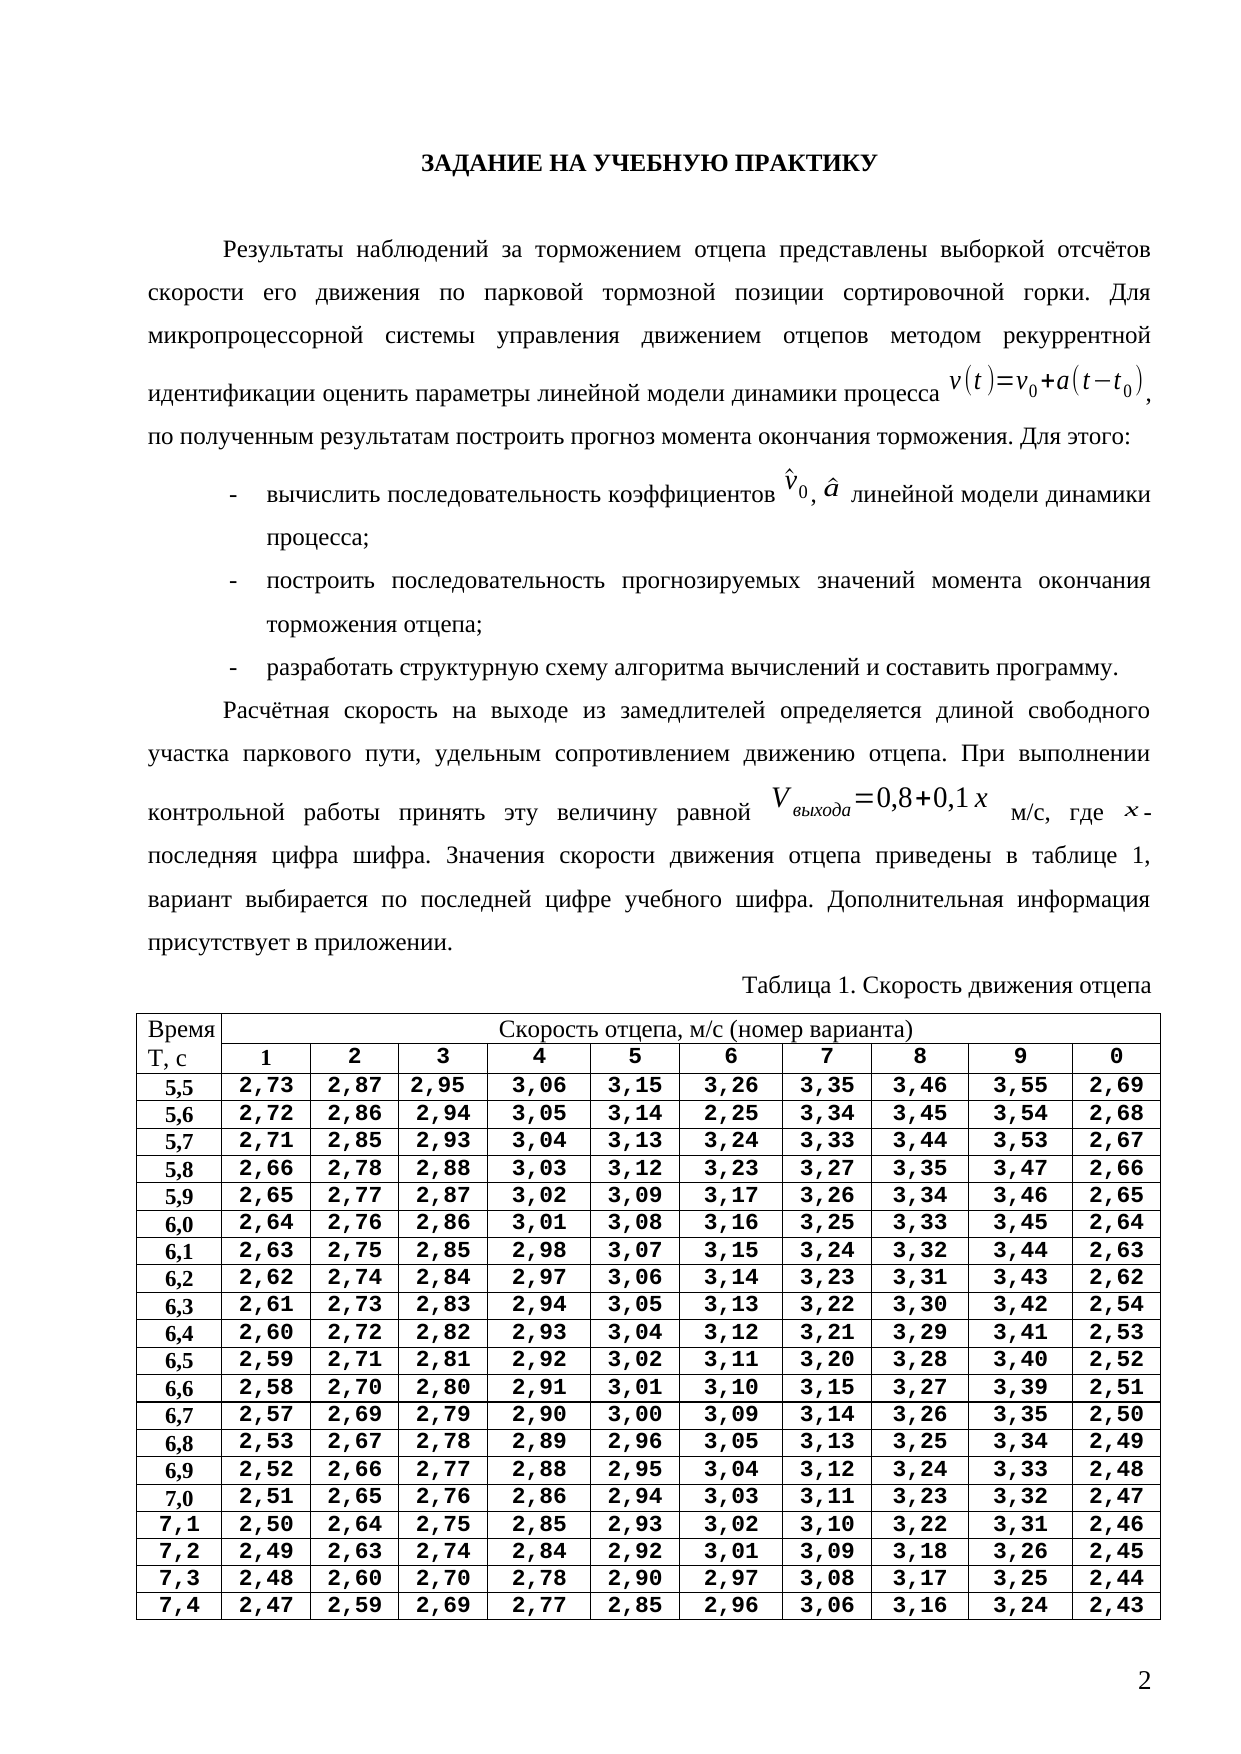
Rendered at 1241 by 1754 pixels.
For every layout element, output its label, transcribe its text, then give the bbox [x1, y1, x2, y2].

table_cell 2,48 [1073, 1457, 1160, 1483]
table_cell 3,01 [488, 1211, 590, 1237]
table_cell 2,75 [399, 1512, 487, 1538]
table_cell 3,04 [488, 1129, 590, 1155]
table_cell 2,74 [399, 1539, 487, 1565]
table_cell 2,46 [1073, 1512, 1160, 1538]
table_cell 2,86 [311, 1101, 398, 1127]
table_cell 3,26 [969, 1539, 1072, 1565]
table_cell 3,02 [591, 1348, 679, 1374]
table_cell 3,12 [783, 1457, 871, 1483]
table_cell 2,66 [1073, 1156, 1160, 1182]
table_cell 2,72 [311, 1320, 398, 1347]
table_cell 3,21 [783, 1320, 871, 1347]
table_cell 2,71 [311, 1348, 398, 1374]
table_cell 2,62 [222, 1265, 310, 1292]
table_cell 2,84 [399, 1265, 487, 1292]
table_cell 2,25 [680, 1101, 782, 1127]
table_cell 3,45 [872, 1101, 968, 1127]
table_cell 2,63 [222, 1238, 310, 1264]
table_cell 3,13 [680, 1293, 782, 1319]
table_cell 3,25 [783, 1211, 871, 1237]
table_cell 3,22 [783, 1293, 871, 1319]
table_cell 6,3 [137, 1293, 221, 1319]
table_cell 7 [783, 1044, 871, 1073]
table_cell 3,01 [680, 1539, 782, 1565]
table_cell 2,87 [399, 1183, 487, 1209]
table_cell 6,4 [137, 1320, 221, 1347]
table_cell 3,34 [783, 1101, 871, 1127]
table_cell 2,64 [222, 1211, 310, 1237]
table_cell 2,94 [488, 1293, 590, 1319]
table_cell 2,53 [1073, 1320, 1160, 1347]
table_cell 2 [311, 1044, 398, 1073]
list вычислить последовательность коэффициентов , линейной модели динамики процесса; [229, 464, 1152, 551]
table_cell 3,24 [872, 1457, 968, 1483]
table_cell 9 [969, 1044, 1072, 1073]
table_cell 2,75 [311, 1238, 398, 1264]
table_cell 2,79 [399, 1403, 487, 1429]
table_cell 3,26 [783, 1183, 871, 1209]
table_cell 2,77 [488, 1593, 590, 1619]
table_cell 3 [399, 1044, 487, 1073]
table_cell 3,04 [591, 1320, 679, 1347]
table_cell 3,03 [488, 1156, 590, 1182]
table_cell 4 [488, 1044, 590, 1073]
table_cell 2,85 [591, 1593, 679, 1619]
table_cell 3,14 [591, 1101, 679, 1127]
table_cell 3,24 [783, 1238, 871, 1264]
table_cell 2,67 [1073, 1129, 1160, 1155]
table_cell 2,88 [488, 1457, 590, 1483]
table_cell 2,76 [311, 1211, 398, 1237]
table_cell 3,23 [680, 1156, 782, 1182]
table_cell 3,34 [969, 1430, 1072, 1456]
table_cell 2,60 [311, 1566, 398, 1592]
table_cell 3,42 [969, 1293, 1072, 1319]
table_cell 2,77 [311, 1183, 398, 1209]
table_cell 2,93 [591, 1512, 679, 1538]
table_cell 2,96 [591, 1430, 679, 1456]
table_cell 3,22 [872, 1512, 968, 1538]
table_cell 2,93 [488, 1320, 590, 1347]
table_cell 5,5 [137, 1074, 221, 1100]
table_cell 2,53 [222, 1430, 310, 1456]
table_cell 3,15 [783, 1375, 871, 1401]
table_cell 2,63 [1073, 1238, 1160, 1264]
table_cell 7,0 [137, 1485, 221, 1511]
table_cell 3,05 [488, 1101, 590, 1127]
table_cell 2,66 [222, 1156, 310, 1182]
table_cell 3,24 [680, 1129, 782, 1155]
table_cell 2,87 [311, 1074, 398, 1100]
table_cell 3,16 [680, 1211, 782, 1237]
table_cell 3,15 [591, 1074, 679, 1100]
table_cell 7,1 [137, 1512, 221, 1538]
table_cell 3,23 [872, 1485, 968, 1511]
table_cell 3,09 [591, 1183, 679, 1209]
table_cell 2,52 [222, 1457, 310, 1483]
table_cell 2,47 [1073, 1485, 1160, 1511]
table_cell 2,50 [222, 1512, 310, 1538]
table_cell 2,67 [311, 1430, 398, 1456]
table_cell 3,17 [680, 1183, 782, 1209]
table_header Время T, c [137, 1014, 221, 1073]
table_cell 6,9 [137, 1457, 221, 1483]
table_cell 2,83 [399, 1293, 487, 1319]
table_cell 2,58 [222, 1375, 310, 1401]
table_cell 3,09 [680, 1403, 782, 1429]
table_cell 2,51 [222, 1485, 310, 1511]
table_cell 2,80 [399, 1375, 487, 1401]
table_cell 2,65 [1073, 1183, 1160, 1209]
table_cell 3,41 [969, 1320, 1072, 1347]
table_cell 3,17 [872, 1566, 968, 1592]
table_cell 3,39 [969, 1375, 1072, 1401]
table_cell 2,49 [1073, 1430, 1160, 1456]
table_cell 6,6 [137, 1375, 221, 1401]
table_cell 6,2 [137, 1265, 221, 1292]
table_cell 3,06 [783, 1593, 871, 1619]
table_cell 2,71 [222, 1129, 310, 1155]
table_cell 3,40 [969, 1348, 1072, 1374]
table_cell 2,78 [488, 1566, 590, 1592]
table_cell 3,45 [969, 1211, 1072, 1237]
table_cell 3,03 [680, 1485, 782, 1511]
table_cell 3,25 [872, 1430, 968, 1456]
table_cell 3,14 [680, 1265, 782, 1292]
table_cell 3,06 [488, 1074, 590, 1100]
table_cell 2,50 [1073, 1403, 1160, 1429]
table_cell 3,34 [872, 1183, 968, 1209]
table_cell 3,10 [783, 1512, 871, 1538]
table_cell 3,13 [783, 1430, 871, 1456]
table_cell 3,11 [680, 1348, 782, 1374]
table_cell 2,82 [399, 1320, 487, 1347]
table_cell 1 [222, 1044, 310, 1073]
table_cell 3,12 [680, 1320, 782, 1347]
table_cell 7,4 [137, 1593, 221, 1619]
table_cell 3,47 [969, 1156, 1072, 1182]
table_cell 2,78 [399, 1430, 487, 1456]
table_cell 3,13 [591, 1129, 679, 1155]
table_cell 3,25 [969, 1566, 1072, 1592]
table_cell 3,44 [969, 1238, 1072, 1264]
table_cell 2,44 [1073, 1566, 1160, 1592]
table_cell 2,70 [399, 1566, 487, 1592]
table_cell 2,76 [399, 1485, 487, 1511]
table_cell 3,28 [872, 1348, 968, 1374]
table_cell 3,29 [872, 1320, 968, 1347]
table_cell 3,05 [591, 1293, 679, 1319]
table_cell 3,26 [872, 1403, 968, 1429]
table_cell 3,18 [872, 1539, 968, 1565]
table_cell 3,09 [783, 1539, 871, 1565]
table_cell 3,01 [591, 1375, 679, 1401]
table_cell 2,85 [488, 1512, 590, 1538]
table_cell 2,59 [222, 1348, 310, 1374]
table_cell 2,69 [1073, 1074, 1160, 1100]
table_cell 2,85 [311, 1129, 398, 1155]
table_cell 2,86 [488, 1485, 590, 1511]
table_cell 2,69 [399, 1593, 487, 1619]
table_cell 2,94 [591, 1485, 679, 1511]
table_cell 7,2 [137, 1539, 221, 1565]
table_cell 2,54 [1073, 1293, 1160, 1319]
table_cell 2,95 [399, 1074, 487, 1100]
table_cell 5,9 [137, 1183, 221, 1209]
table_cell 2,94 [399, 1101, 487, 1127]
list разработать структурную схему алгоритма вычислений и составить программу. [229, 652, 1152, 681]
table_cell 3,07 [591, 1238, 679, 1264]
text Расчётная скорость на выходе из замедлителей определяется длиной свободного участка паркового пути, удельным сопротивлением движению отцепа. При выполнении контрольной работы принять эту величину равной м/с, где - последняя цифра шифра. Значения скорости движения отцепа приведены в таблице 1, вариант выбирается по последней цифре учебного шифра. Дополнительная информация присутствует в приложении. [148, 695, 1152, 956]
table_cell 2,86 [399, 1211, 487, 1237]
table_cell 2,57 [222, 1403, 310, 1429]
table_cell 3,46 [872, 1074, 968, 1100]
table_cell 3,31 [969, 1512, 1072, 1538]
table_cell 3,33 [872, 1211, 968, 1237]
table_cell 2,77 [399, 1457, 487, 1483]
table_cell 3,08 [591, 1211, 679, 1237]
table_cell 3,14 [783, 1403, 871, 1429]
table_cell 2,92 [488, 1348, 590, 1374]
table_cell 5 [591, 1044, 679, 1073]
table_cell 3,33 [969, 1457, 1072, 1483]
text Результаты наблюдений за торможением отцепа представлены выборкой отсчётов скорости его движения по парковой тормозной позиции сортировочной горки. Для микропроцессорной системы управления движением отцепов методом рекуррентной идентификации оценить параметры линейной модели динамики процесса , по полученным результатам построить прогноз момента окончания торможения. Для этого: [148, 234, 1152, 450]
table_cell 3,32 [969, 1485, 1072, 1511]
table_cell 2,96 [680, 1593, 782, 1619]
table_cell 2,48 [222, 1566, 310, 1592]
table_cell 2,70 [311, 1375, 398, 1401]
table_cell 2,90 [488, 1403, 590, 1429]
table_cell 2,98 [488, 1238, 590, 1264]
table_cell 3,31 [872, 1265, 968, 1292]
table_cell 3,05 [680, 1430, 782, 1456]
table_cell 2,65 [311, 1485, 398, 1511]
table_cell 5,7 [137, 1129, 221, 1155]
table_cell 6,1 [137, 1238, 221, 1264]
table_cell 2,81 [399, 1348, 487, 1374]
table_cell 3,10 [680, 1375, 782, 1401]
table_cell 3,32 [872, 1238, 968, 1264]
table_cell 3,43 [969, 1265, 1072, 1292]
table_cell 8 [872, 1044, 968, 1073]
table_cell 2,84 [488, 1539, 590, 1565]
table_cell 2,47 [222, 1593, 310, 1619]
table_cell 3,27 [872, 1375, 968, 1401]
table_cell 2,97 [680, 1566, 782, 1592]
table_cell 6,0 [137, 1211, 221, 1237]
table_cell 3,23 [783, 1265, 871, 1292]
table_cell 3,02 [680, 1512, 782, 1538]
table_cell 2,68 [1073, 1101, 1160, 1127]
table_cell 2,60 [222, 1320, 310, 1347]
table_cell 3,16 [872, 1593, 968, 1619]
table_cell 2,89 [488, 1430, 590, 1456]
table_cell 3,54 [969, 1101, 1072, 1127]
table_cell 6,8 [137, 1430, 221, 1456]
table_cell 3,02 [488, 1183, 590, 1209]
table_cell 2,78 [311, 1156, 398, 1182]
table_cell 3,35 [969, 1403, 1072, 1429]
table_cell 3,44 [872, 1129, 968, 1155]
text Таблица 1. Скорость движения отцепа [148, 970, 1152, 999]
table_cell 2,73 [222, 1074, 310, 1100]
table_cell 2,88 [399, 1156, 487, 1182]
table_cell 3,33 [783, 1129, 871, 1155]
table_cell 5,8 [137, 1156, 221, 1182]
table_cell 3,12 [591, 1156, 679, 1182]
table_cell 2,64 [1073, 1211, 1160, 1237]
table_cell 2,85 [399, 1238, 487, 1264]
table_cell 6,5 [137, 1348, 221, 1374]
table_cell 2,91 [488, 1375, 590, 1401]
table_cell 3,30 [872, 1293, 968, 1319]
table_cell 3,06 [591, 1265, 679, 1292]
table_cell 2,45 [1073, 1539, 1160, 1565]
table_cell 2,90 [591, 1566, 679, 1592]
table_cell 6,7 [137, 1403, 221, 1429]
table_header Скорость отцепа, м/с (номер варианта) [222, 1014, 1160, 1043]
table_cell 2,49 [222, 1539, 310, 1565]
table_cell 2,97 [488, 1265, 590, 1292]
table_cell 3,53 [969, 1129, 1072, 1155]
table_cell 5,6 [137, 1101, 221, 1127]
table_cell 2,43 [1073, 1593, 1160, 1619]
table_cell 3,35 [783, 1074, 871, 1100]
table_cell 6 [680, 1044, 782, 1073]
table_cell 3,20 [783, 1348, 871, 1374]
table_cell 2,93 [399, 1129, 487, 1155]
table_cell 2,52 [1073, 1348, 1160, 1374]
table_cell 2,69 [311, 1403, 398, 1429]
table_cell 3,46 [969, 1183, 1072, 1209]
table_cell 2,51 [1073, 1375, 1160, 1401]
table_cell 2,65 [222, 1183, 310, 1209]
table_cell 2,95 [591, 1457, 679, 1483]
table_cell 7,3 [137, 1566, 221, 1592]
table_cell 3,35 [872, 1156, 968, 1182]
table_cell 3,24 [969, 1593, 1072, 1619]
table_cell 2,92 [591, 1539, 679, 1565]
table_cell 2,73 [311, 1293, 398, 1319]
table_cell 3,00 [591, 1403, 679, 1429]
table_cell 2,61 [222, 1293, 310, 1319]
table_cell 3,04 [680, 1457, 782, 1483]
text ЗАДАНИЕ НА УЧЕБНУЮ ПРАКТИКУ [148, 148, 1152, 176]
table_cell 2,59 [311, 1593, 398, 1619]
table_cell 0 [1073, 1044, 1160, 1073]
table_cell 2,63 [311, 1539, 398, 1565]
table_cell 2,72 [222, 1101, 310, 1127]
table_cell 2,62 [1073, 1265, 1160, 1292]
table_cell 3,11 [783, 1485, 871, 1511]
table_cell 3,55 [969, 1074, 1072, 1100]
table_cell 2,74 [311, 1265, 398, 1292]
table_cell 2,66 [311, 1457, 398, 1483]
table_cell 3,15 [680, 1238, 782, 1264]
table_cell 3,08 [783, 1566, 871, 1592]
table_cell 3,26 [680, 1074, 782, 1100]
table_cell 3,27 [783, 1156, 871, 1182]
list построить последовательность прогнозируемых значений момента окончания торможения отцепа; [229, 566, 1152, 637]
table_cell 2,64 [311, 1512, 398, 1538]
